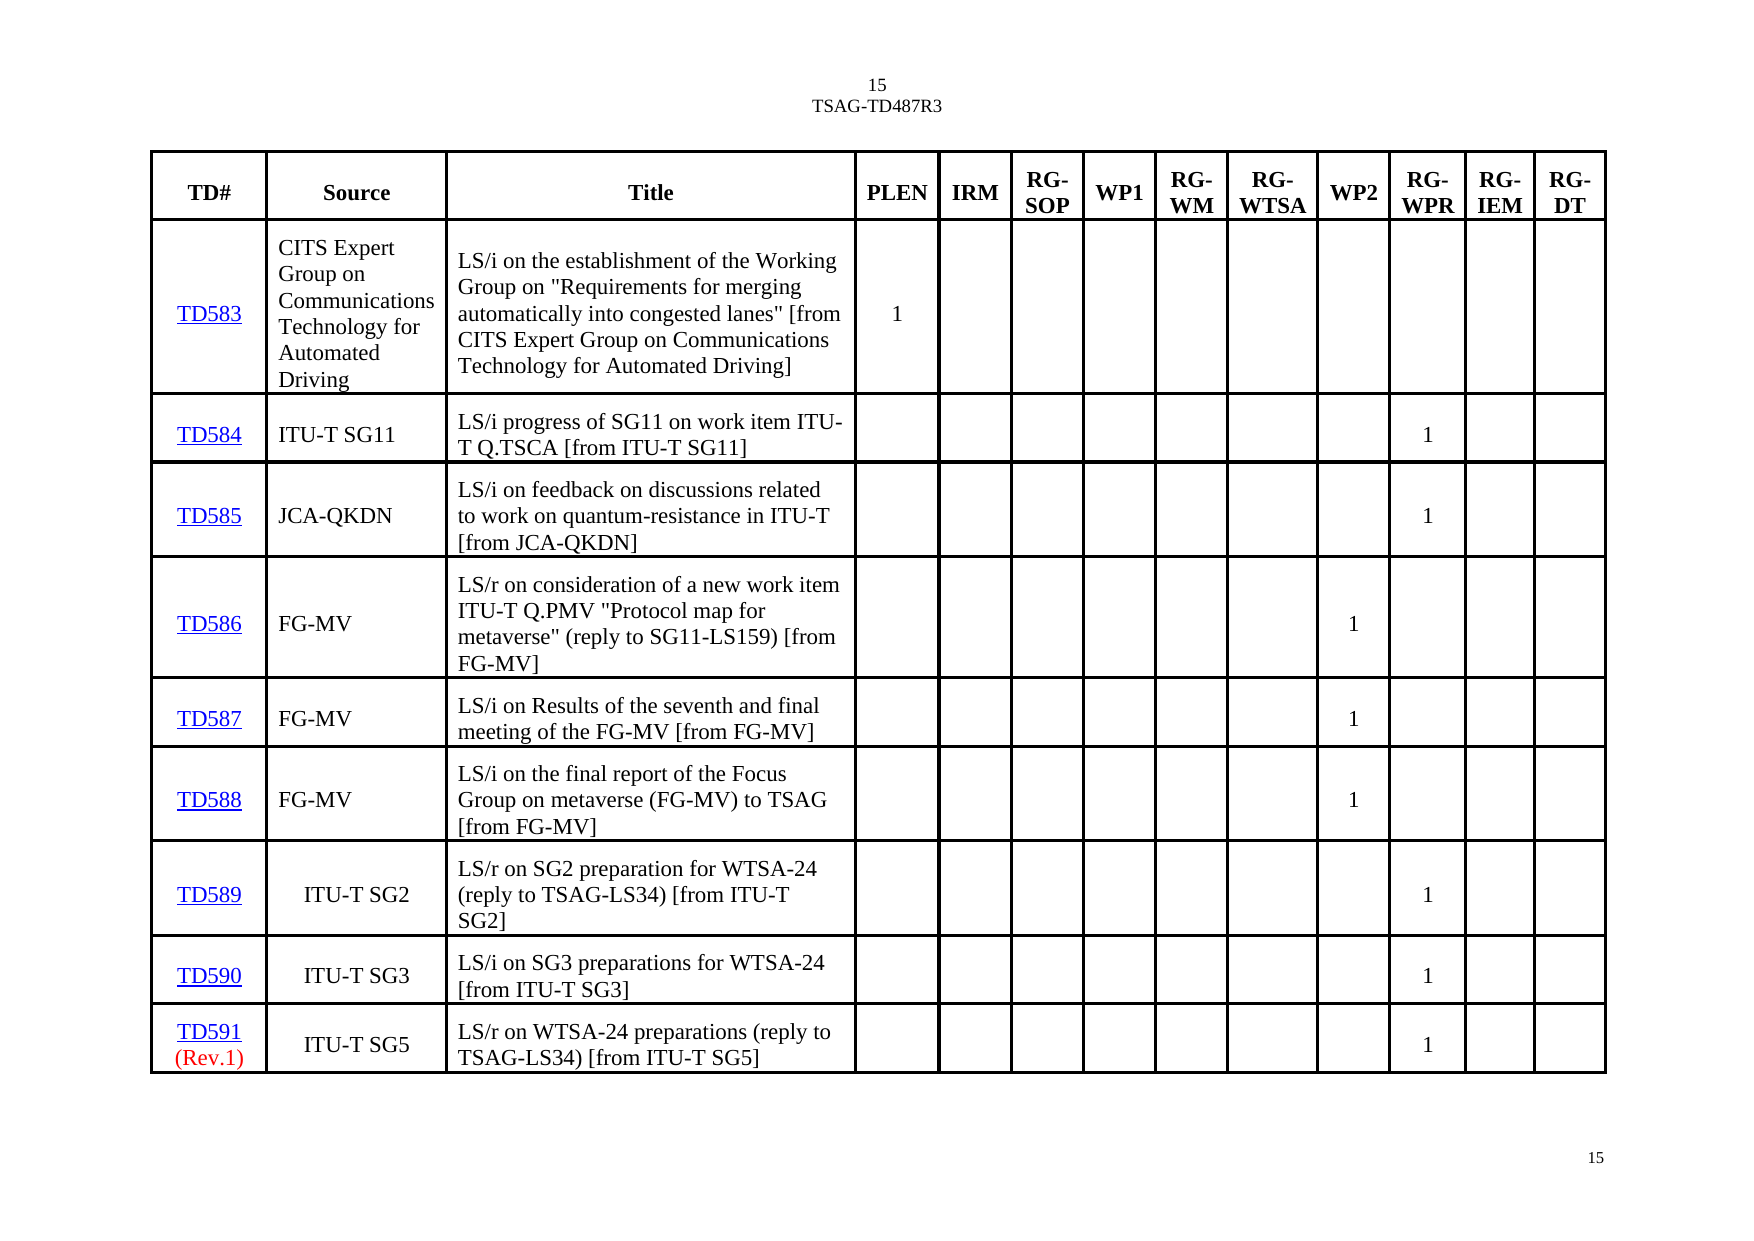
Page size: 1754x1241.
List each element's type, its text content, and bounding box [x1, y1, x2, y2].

table_cell [1085, 748, 1154, 839]
table_cell [1229, 842, 1316, 934]
table_cell LS/r on SG2 preparation for WTSA-24 (reply to TSAG-LS34) [from ITU-T SG2] [448, 842, 854, 934]
table_cell 1 [1391, 937, 1464, 1002]
table_cell ITU-T SG5 [268, 1005, 445, 1071]
table_cell [1467, 937, 1533, 1002]
table_header IRM [941, 153, 1010, 218]
table_cell [1085, 558, 1154, 676]
table_cell [1157, 679, 1226, 744]
table_cell 1 [1391, 842, 1464, 934]
table_cell LS/r on consideration of a new work item ITU-T Q.PMV "Protocol map for metaverse" (reply to SG11-LS159) [from FG-MV] [448, 558, 854, 676]
table_cell [1013, 395, 1082, 460]
table_cell [857, 679, 937, 744]
table_cell TD589 [153, 842, 265, 934]
table_cell [1319, 464, 1388, 555]
table_cell [1013, 842, 1082, 934]
table_cell TD585 [153, 464, 265, 555]
table_cell [1085, 1005, 1154, 1071]
table_cell [941, 221, 1010, 392]
table_cell [941, 937, 1010, 1002]
table_header WP2 [1319, 153, 1388, 218]
table_header TD# [153, 153, 265, 218]
table_header RG-IEM [1467, 153, 1533, 218]
table_cell [1229, 221, 1316, 392]
table_header WP1 [1085, 153, 1154, 218]
table_cell JCA-QKDN [268, 464, 445, 555]
table_cell [1085, 464, 1154, 555]
table_cell [1467, 748, 1533, 839]
table_cell [941, 1005, 1010, 1071]
table_cell 1 [1319, 558, 1388, 676]
table_cell LS/i on the final report of the Focus Group on metaverse (FG-MV) to TSAG [from FG-MV] [448, 748, 854, 839]
table_cell TD590 [153, 937, 265, 1002]
table_cell [941, 464, 1010, 555]
table_cell [1319, 1005, 1388, 1071]
table_cell 1 [1391, 464, 1464, 555]
table_cell [857, 937, 937, 1002]
table_cell TD583 [153, 221, 265, 392]
table_cell TD584 [153, 395, 265, 460]
table_cell [1467, 842, 1533, 934]
table_cell [857, 748, 937, 839]
table_cell [1536, 748, 1604, 839]
table_cell [857, 842, 937, 934]
table_header RG-WM [1157, 153, 1226, 218]
table_cell ITU-T SG3 [268, 937, 445, 1002]
table_cell [1391, 748, 1464, 839]
table_cell [1229, 1005, 1316, 1071]
table_cell ITU-T SG2 [268, 842, 445, 934]
table_cell [1319, 221, 1388, 392]
table_cell 1 [857, 221, 937, 392]
table_cell [857, 558, 937, 676]
table_cell [1229, 937, 1316, 1002]
table_cell [1467, 221, 1533, 392]
table_header RG-SOP [1013, 153, 1082, 218]
table_cell [857, 464, 937, 555]
table_cell 1 [1391, 395, 1464, 460]
table_cell TD588 [153, 748, 265, 839]
table_header RG-WPR [1391, 153, 1464, 218]
table_cell [1391, 558, 1464, 676]
table_cell [1013, 679, 1082, 744]
table_cell FG-MV [268, 558, 445, 676]
table_cell [857, 395, 937, 460]
table_cell 1 [1319, 679, 1388, 744]
table_cell [1157, 937, 1226, 1002]
table_cell [1157, 464, 1226, 555]
table_cell [1536, 464, 1604, 555]
table_cell LS/i progress of SG11 on work item ITU-T Q.TSCA [from ITU-T SG11] [448, 395, 854, 460]
table_cell [941, 748, 1010, 839]
table_cell [1013, 937, 1082, 1002]
table_cell [1013, 558, 1082, 676]
table_header PLEN [857, 153, 937, 218]
table_cell [857, 1005, 937, 1071]
table_cell LS/i on feedback on discussions related to work on quantum-resistance in ITU-T [from JCA-QKDN] [448, 464, 854, 555]
table_cell FG-MV [268, 748, 445, 839]
table_cell [941, 558, 1010, 676]
table_cell [1536, 937, 1604, 1002]
table_cell [1157, 395, 1226, 460]
table_cell [1391, 221, 1464, 392]
table_header RG-DT [1536, 153, 1604, 218]
table_header Source [268, 153, 445, 218]
table_cell [1013, 1005, 1082, 1071]
table_cell [1157, 748, 1226, 839]
table_cell LS/i on SG3 preparations for WTSA-24 [from ITU-T SG3] [448, 937, 854, 1002]
table_cell [1085, 221, 1154, 392]
table_cell [941, 395, 1010, 460]
table_cell [1536, 1005, 1604, 1071]
table_cell CITS Expert Group on Communications Technology for Automated Driving [268, 221, 445, 392]
table_cell [1319, 395, 1388, 460]
table_cell TD586 [153, 558, 265, 676]
table_cell 1 [1319, 748, 1388, 839]
table_cell [1229, 464, 1316, 555]
table_cell [1229, 395, 1316, 460]
table_cell [1157, 1005, 1226, 1071]
table_cell [1085, 842, 1154, 934]
table_cell [1229, 558, 1316, 676]
table_header RG-WTSA [1229, 153, 1316, 218]
table_cell [1536, 679, 1604, 744]
table_cell [1391, 679, 1464, 744]
table_cell [1157, 558, 1226, 676]
table_cell 1 [1391, 1005, 1464, 1071]
table_cell TD591 (Rev.1) [153, 1005, 265, 1071]
table_cell TD587 [153, 679, 265, 744]
table_cell FG-MV [268, 679, 445, 744]
table_cell [1536, 558, 1604, 676]
table_cell [1536, 221, 1604, 392]
table_cell LS/i on the establishment of the Working Group on "Requirements for merging automatically into congested lanes" [from CITS Expert Group on Communications Technology for Automated Driving] [448, 221, 854, 392]
table_cell [1467, 464, 1533, 555]
table_cell [1229, 748, 1316, 839]
table_cell [1085, 937, 1154, 1002]
table_cell [1085, 395, 1154, 460]
table_cell [941, 679, 1010, 744]
table_cell [1013, 748, 1082, 839]
table_cell [1085, 679, 1154, 744]
table_cell [1319, 937, 1388, 1002]
table_cell [1157, 221, 1226, 392]
table_cell LS/r on WTSA-24 preparations (reply to TSAG-LS34) [from ITU-T SG5] [448, 1005, 854, 1071]
table_cell [1229, 679, 1316, 744]
table_cell [1536, 842, 1604, 934]
table_cell [1467, 395, 1533, 460]
table_cell [1467, 558, 1533, 676]
table_cell [1157, 842, 1226, 934]
table_cell [1467, 1005, 1533, 1071]
table_cell LS/i on Results of the seventh and final meeting of the FG-MV [from FG-MV] [448, 679, 854, 744]
table_cell ITU-T SG11 [268, 395, 445, 460]
table_cell [1536, 395, 1604, 460]
table_cell [1467, 679, 1533, 744]
table_cell [1013, 464, 1082, 555]
table_cell [1319, 842, 1388, 934]
table_cell [1013, 221, 1082, 392]
table_cell [941, 842, 1010, 934]
table_header Title [448, 153, 854, 218]
